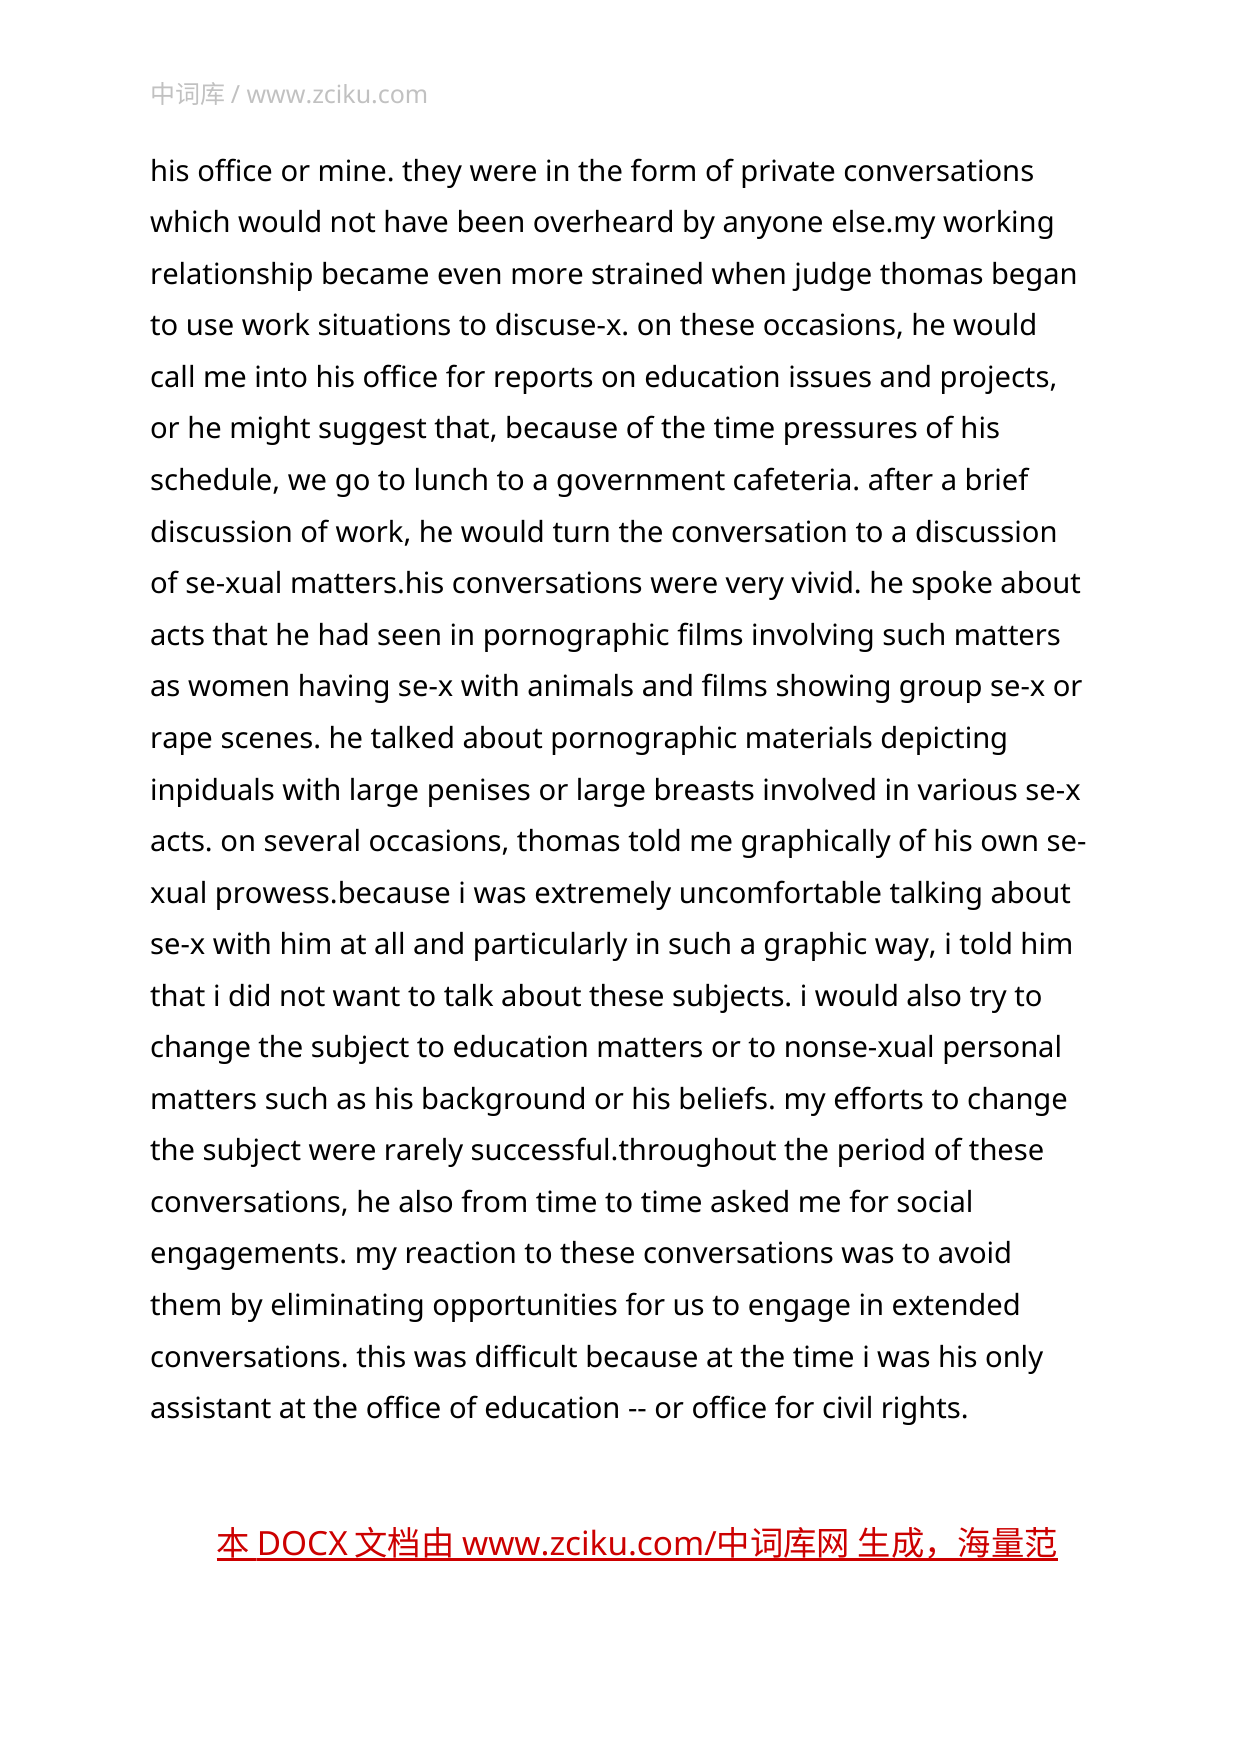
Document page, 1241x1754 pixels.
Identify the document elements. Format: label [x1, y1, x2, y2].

text [150, 150, 1090, 1427]
text [150, 1517, 1090, 1566]
